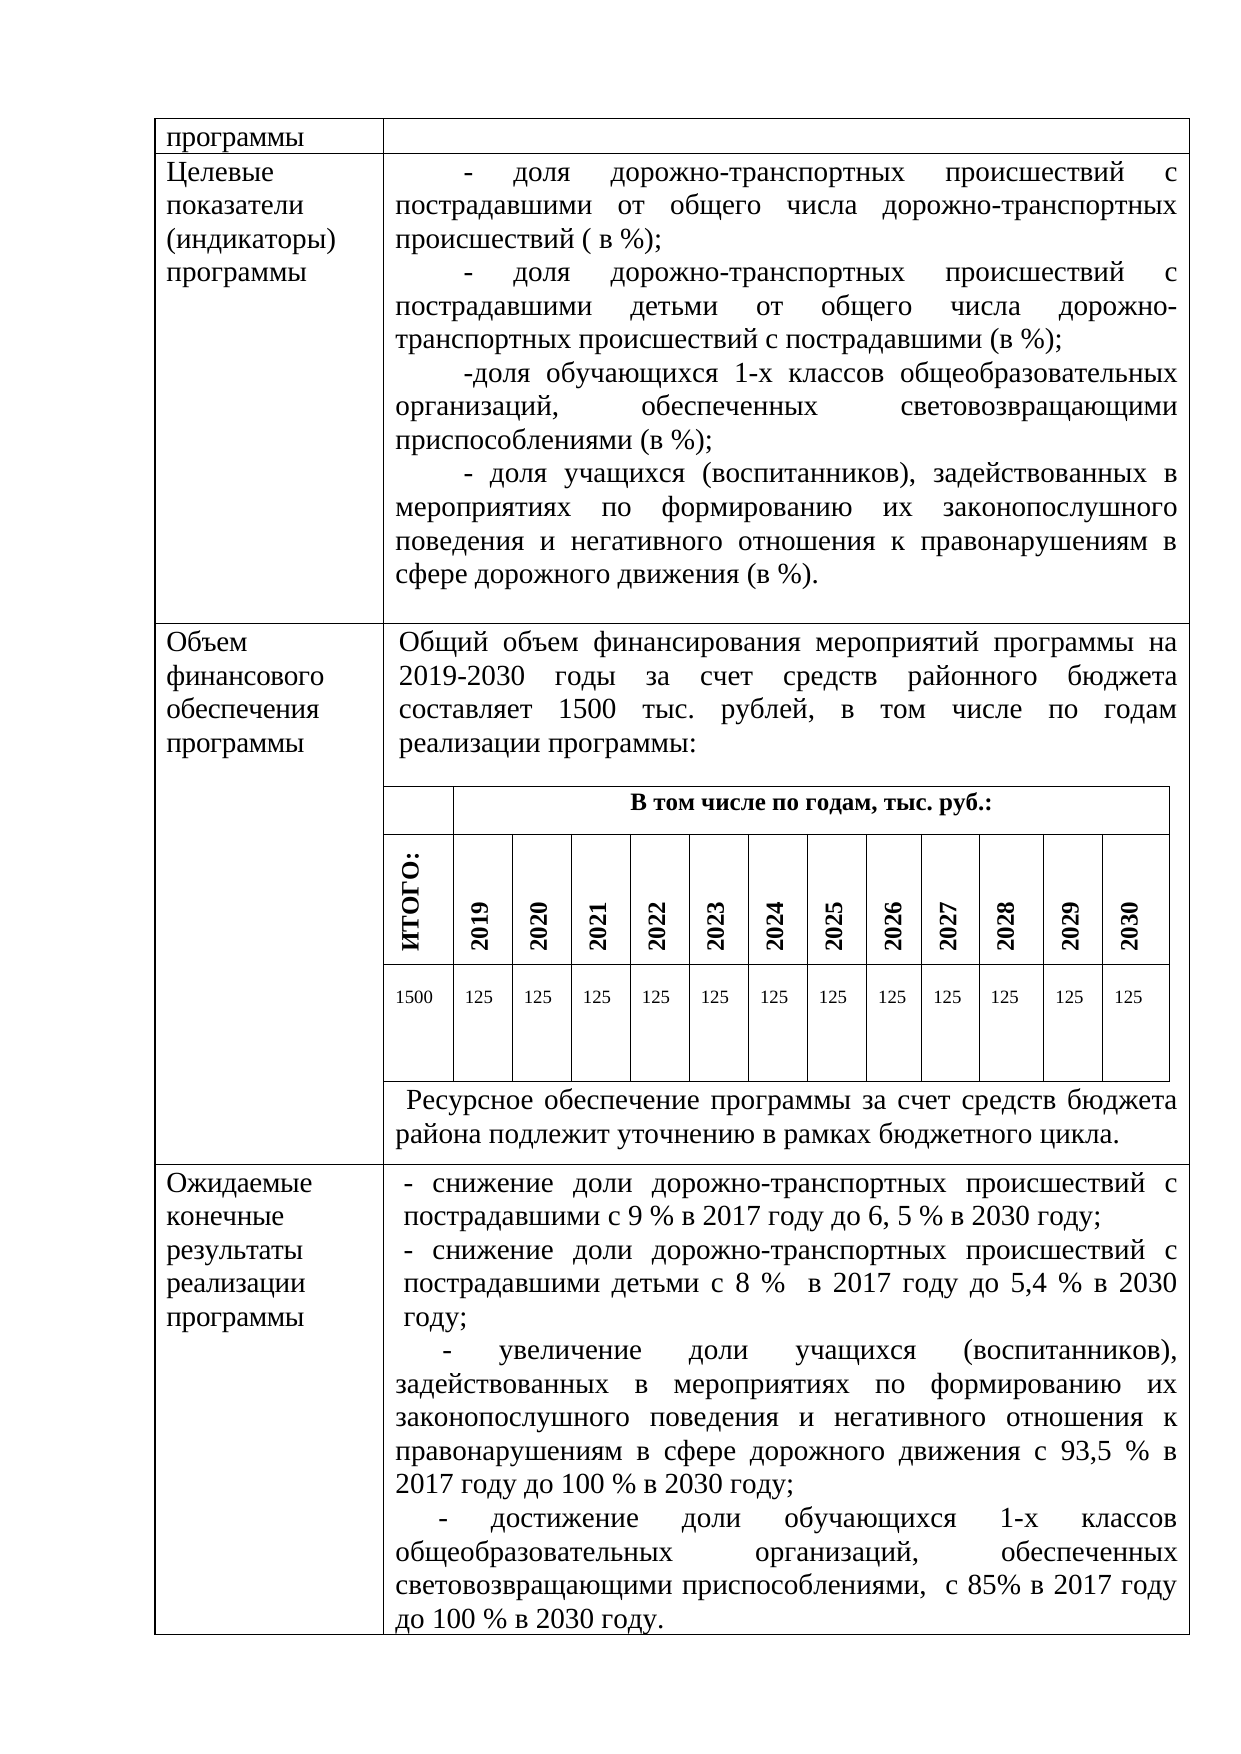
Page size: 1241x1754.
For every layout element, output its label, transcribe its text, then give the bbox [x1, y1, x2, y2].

table_cell - доля дорожно-транспортных происшествий с пострадавшими от общего числа дорожно-транспортных происшествий ( в %); - доля дорожно-транспортных происшествий с пострадавшими детьми от общего числа дорожно-транспортных происшествий с пострадавшими (в %); -доля обучающихся 1-х классов общеобразовательных организаций, обеспеченных световозвращающими приспособлениями (в %); - доля учащихся (воспитанников), задействованных в мероприятиях по формированию их законопослушного поведения и негативного отношения к правонарушениям в сфере дорожного движения (в %). [384, 154, 1189, 623]
table_cell Ожидаемые конечные результаты реализации программы [156, 1165, 383, 1634]
table_cell Общий объем финансирования мероприятий программы на 2019-2030 годы за счет средств районного бюджета составляет 1500 тыс. рублей, в том числе по годам реализации программы: Ресурсное обеспечение программы за счет средств бюджета района подлежит уточнению в рамках бюджетного цикла. [384, 624, 1189, 1164]
table_cell Объем финансового обеспечения программы [156, 624, 383, 1164]
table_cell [384, 119, 1189, 153]
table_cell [156, 119, 383, 153]
table_cell - снижение доли дорожно-транспортных происшествий с пострадавшими с 9 % в 2017 году до 6, 5 % в 2030 году; - снижение доли дорожно-транспортных происшествий с пострадавшими детьми с 8 % в 2017 году до 5,4 % в 2030 году; - увеличение доли учащихся (воспитанников), задействованных в мероприятиях по формированию их законопослушного поведения и негативного отношения к правонарушениям в сфере дорожного движения с 93,5 % в 2017 году до 100 % в 2030 году; - достижение доли обучающихся 1-х классов общеобразовательных организаций, обеспеченных световозвращающими приспособлениями, с 85% в 2017 году до 100 % в 2030 году. [384, 1165, 1189, 1634]
table_cell Целевые показатели (индикаторы) программы [156, 154, 383, 623]
